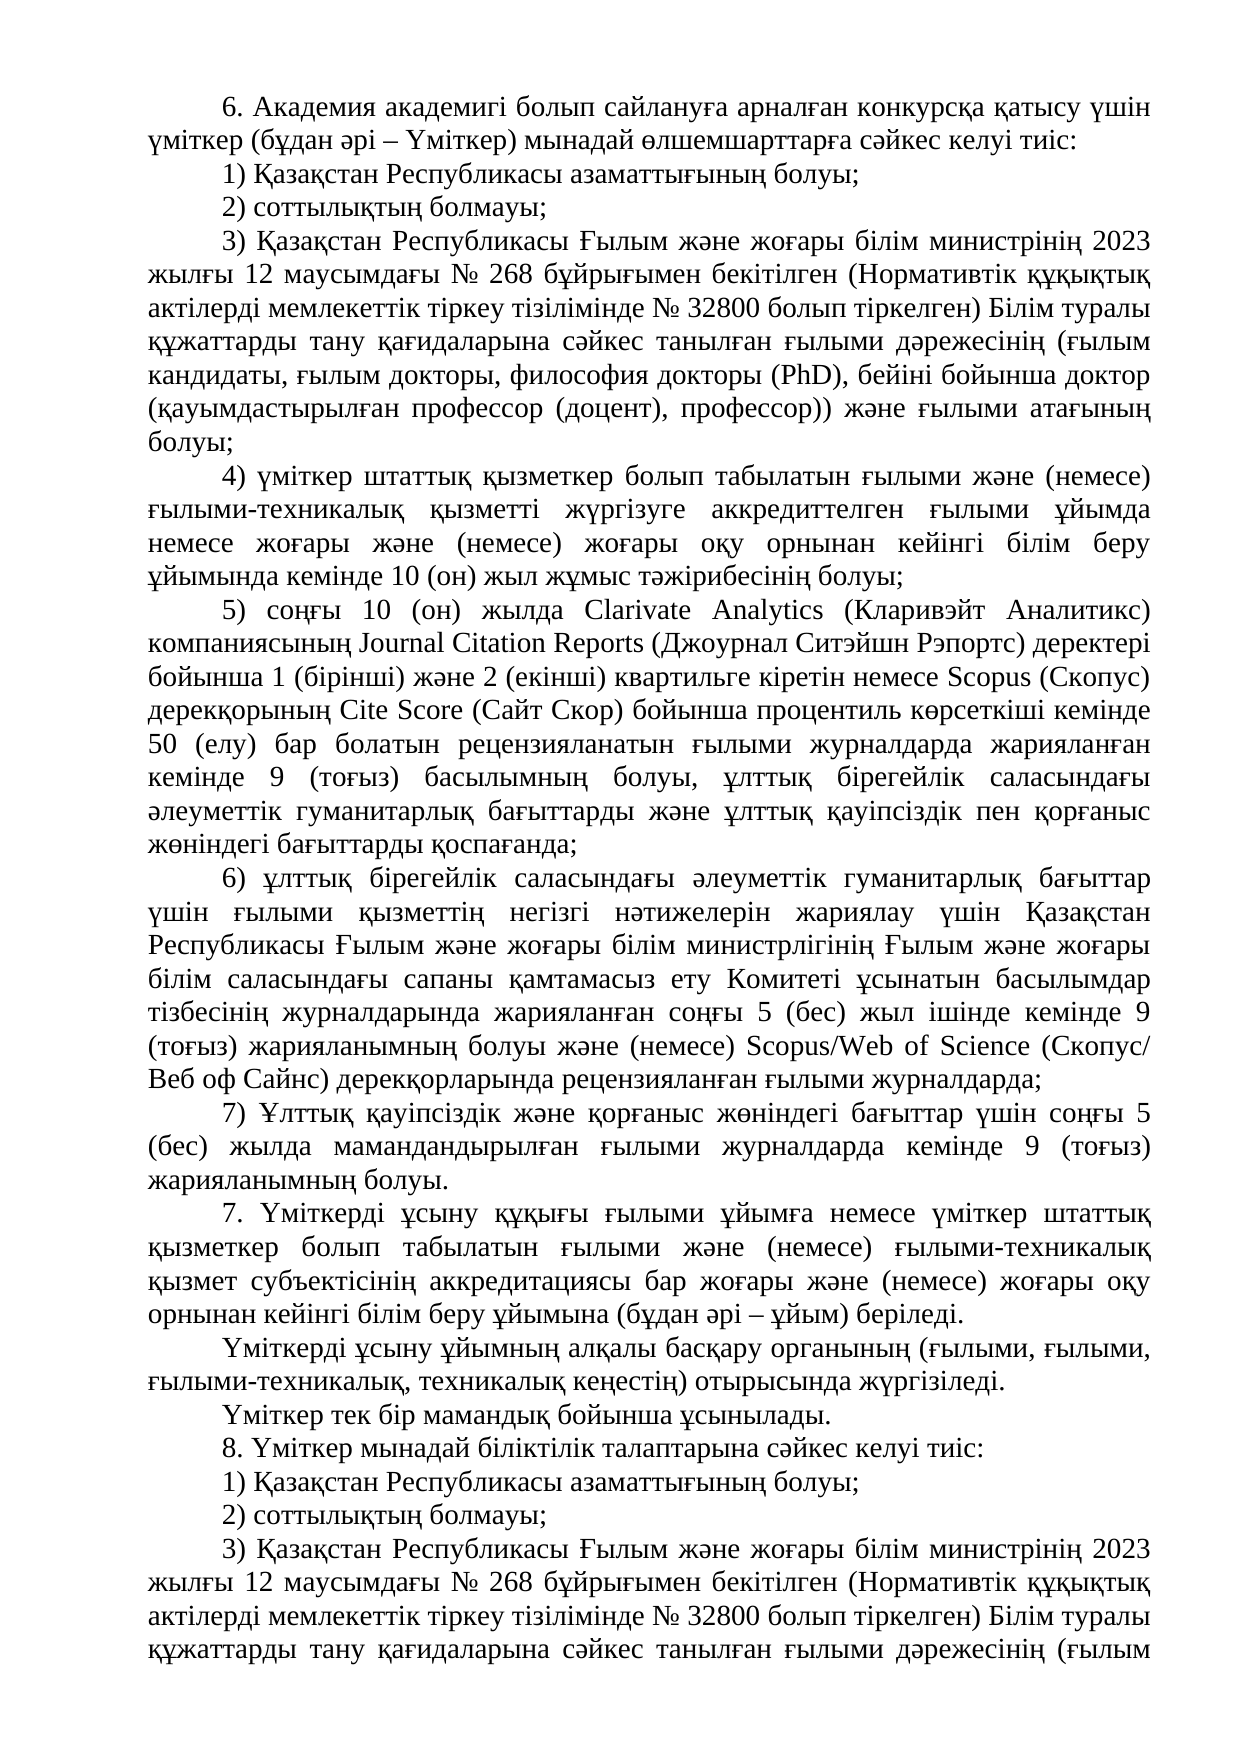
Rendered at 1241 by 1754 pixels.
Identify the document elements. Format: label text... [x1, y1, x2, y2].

text 6. Академия академигі болып сайлануға арналған конкурсқа қатысу үшін үміткер (бұдан әрі – Үміткер) мынадай өлшемшарттарға сәйкес келуі тиіс: [148, 89, 1152, 156]
text 4) үміткер штаттық қызметкер болып табылатын ғылыми және (немесе) ғылыми-техникалық қызметті жүргізуге аккредиттелген ғылыми ұйымда немесе жоғары және (немесе) жоғары оқу орнынан кейінгі білім беру ұйымында кемінде 10 (он) жыл жұмыс тәжірибесінің болуы; [148, 458, 1152, 592]
text 6) ұлттық бірегейлік саласындағы әлеуметтік гуманитарлық бағыттар үшін ғылыми қызметтің негізгі нәтижелерін жариялау үшін Қазақстан Республикасы Ғылым және жоғары білім министрлігінің Ғылым және жоғары білім саласындағы сапаны қамтамасыз ету Комитеті ұсынатын басылымдар тізбесінің журналдарында жарияланған соңғы 5 (бес) жыл ішінде кемінде 9 (тоғыз) жарияланымның болуы және (немесе) Scopus/Web of Science (Скопус/ Веб оф Сайнс) дерекқорларында рецензияланған ғылыми журналдарда; [148, 860, 1152, 1095]
text Үміткер тек бір мамандық бойынша ұсынылады. [148, 1397, 1152, 1430]
text 2) соттылықтың болмауы; [148, 1497, 1152, 1531]
text Үміткерді ұсыну ұйымның алқалы басқару органының (ғылыми, ғылыми, ғылыми-техникалық, техникалық кеңестің) отырысында жүргізіледі. [148, 1330, 1152, 1397]
text 7) Ұлттық қауіпсіздік және қорғаныс жөніндегі бағыттар үшін соңғы 5 (бес) жылда мамандандырылған ғылыми журналдарда кемінде 9 (тоғыз) жарияланымның болуы. [148, 1095, 1152, 1196]
text 1) Қазақстан Республикасы азаматтығының болуы; [148, 1464, 1152, 1497]
text 2) соттылықтың болмауы; [148, 189, 1152, 223]
text 8. Үміткер мынадай біліктілік талаптарына сәйкес келуі тиіс: [148, 1430, 1152, 1464]
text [148, 1531, 1152, 1665]
text 7. Үміткерді ұсыну құқығы ғылыми ұйымға немесе үміткер штаттық қызметкер болып табылатын ғылыми және (немесе) ғылыми-техникалық қызмет субъектісінің аккредитациясы бар жоғары және (немесе) жоғары оқу орнынан кейінгі білім беру ұйымына (бұдан әрі – ұйым) беріледі. [148, 1196, 1152, 1330]
text 1) Қазақстан Республикасы азаматтығының болуы; [148, 156, 1152, 189]
text 5) соңғы 10 (он) жылда Clarivate Analytics (Кларивэйт Аналитикс) компаниясының Journal Citation Reports (Джоурнал Ситэйшн Рэпортс) деректері бойынша 1 (бірінші) және 2 (екінші) квартильге кіретін немесе Scopus (Скопус) дерекқорының Cite Score (Сайт Скор) бойынша процентиль көрсеткіші кемінде 50 (елу) бар болатын рецензияланатын ғылыми журналдарда жарияланған кемінде 9 (тоғыз) басылымның болуы, ұлттық бірегейлік саласындағы әлеуметтік гуманитарлық бағыттарды және ұлттық қауіпсіздік пен қорғаныс жөніндегі бағыттарды қоспағанда; [148, 592, 1152, 860]
